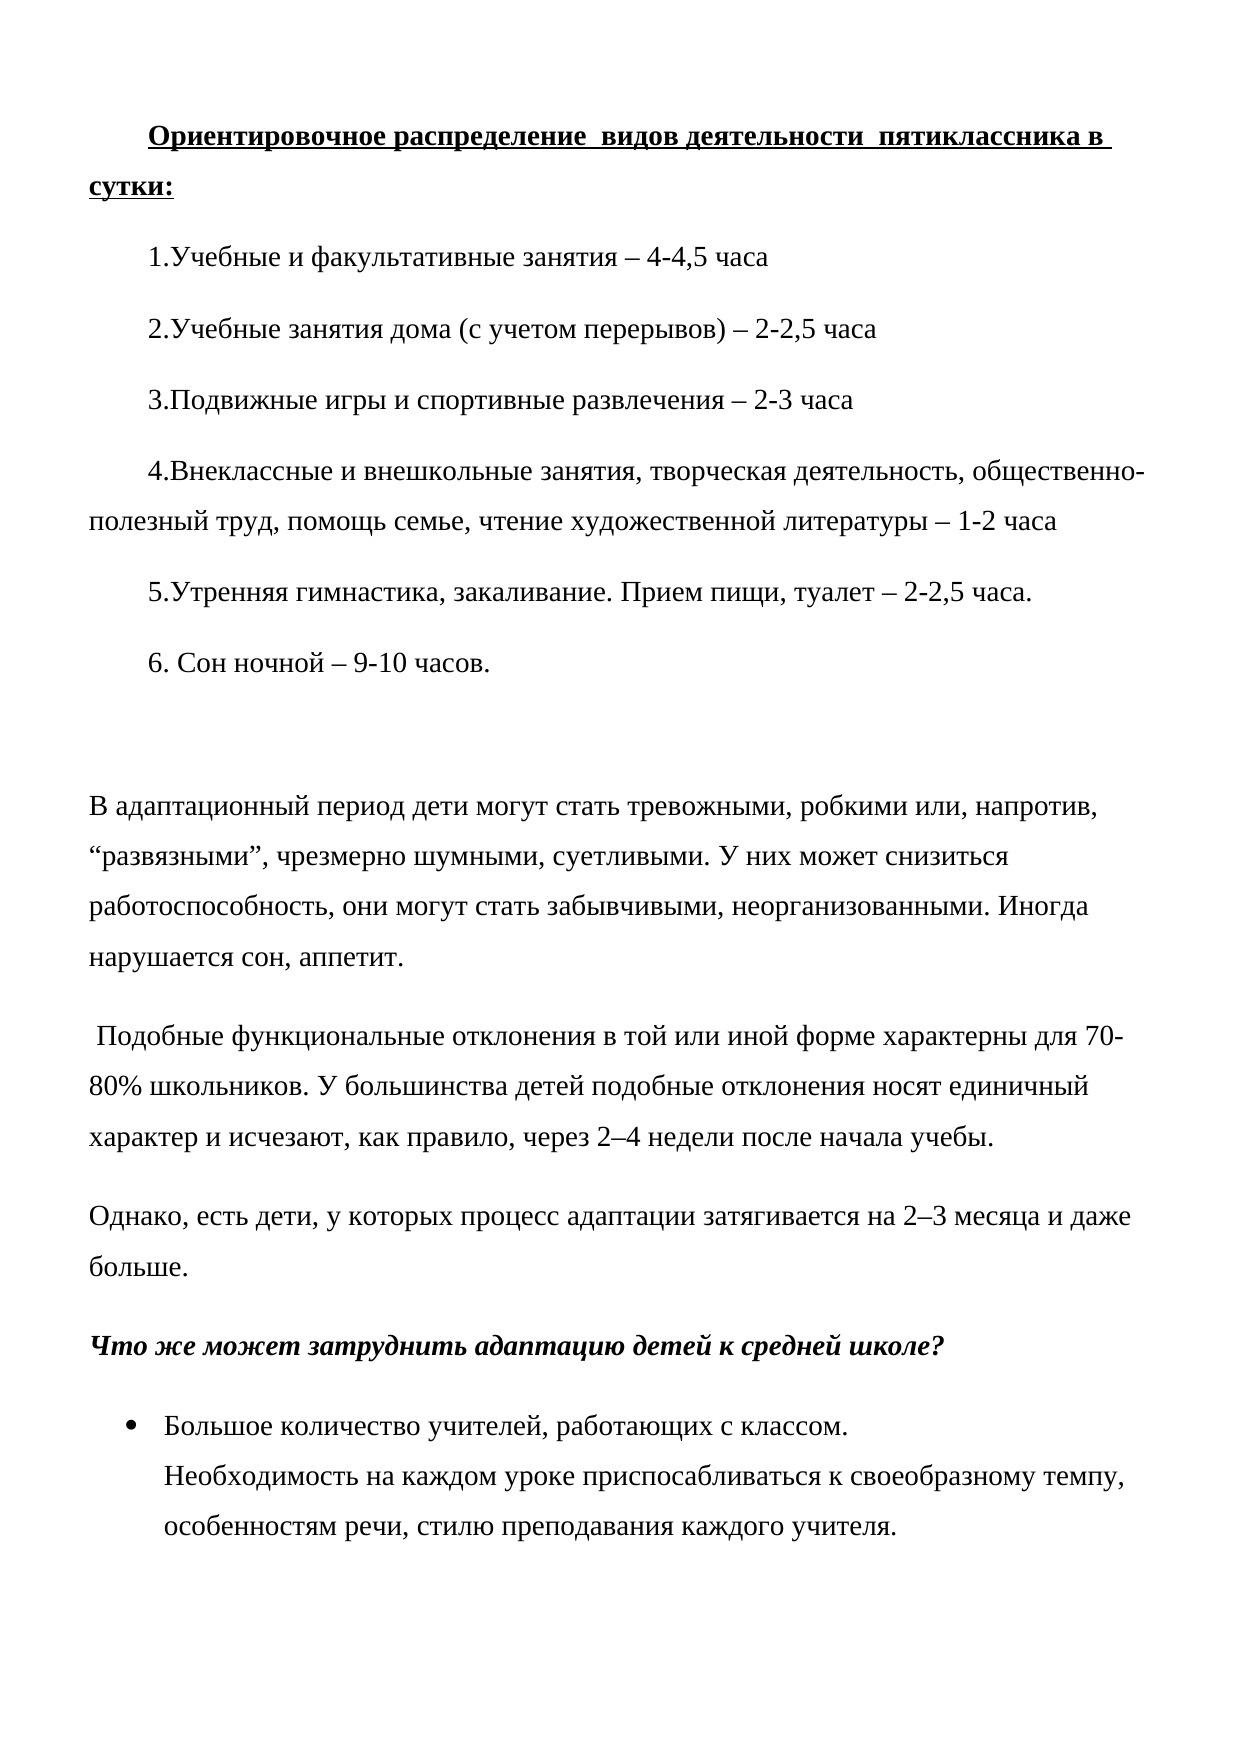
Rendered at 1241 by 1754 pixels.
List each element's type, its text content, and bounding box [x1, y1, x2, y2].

text Подобные функциональные отклонения в той или иной форме характерны для 70-80% школьников. У большинства детей подобные отклонения носят единичный характер и исчезают, как правило, через 2–4 недели после начала учебы. [89, 1018, 1152, 1152]
text 2.Учебные занятия дома (с учетом перерывов) – 2-2,5 часа [89, 311, 1152, 344]
text 3.Подвижные игры и спортивные развлечения – 2-3 часа [89, 382, 1152, 415]
text В адаптационный период дети могут стать тревожными, робкими или, напротив, “развязными”, чрезмерно шумными, суетливыми. У них может снизиться работоспособность, они могут стать забывчивыми, неорганизованными. Иногда нарушается сон, аппетит. [89, 788, 1152, 972]
text 4.Внеклассные и внешкольные занятия, творческая деятельность, общественно-полезный труд, помощь семье, чтение художественной литературы – 1-2 часа [89, 453, 1152, 537]
text 1.Учебные и факультативные занятия – 4-4,5 часа [89, 239, 1152, 273]
list Необходимость на каждом уроке приспосабливаться к своеобразному темпу, особенностям речи, стилю преподавания каждого учителя. [164, 1458, 1152, 1542]
list Большое количество учителей, работающих с классом. [126, 1408, 1152, 1441]
text Однако, есть дети, у которых процесс адаптации затягивается на 2–3 месяца и даже больше. [89, 1198, 1152, 1282]
text 5.Утренняя гимнастика, закаливание. Прием пищи, туалет – 2-2,5 часа. [89, 574, 1152, 608]
text 6. Сон ночной – 9-10 часов. [89, 646, 1152, 679]
text Ориентировочное распределение видов деятельности пятиклассника в сутки: [89, 118, 1152, 202]
text Что же может затруднить адаптацию детей к средней школе? [89, 1328, 1152, 1362]
